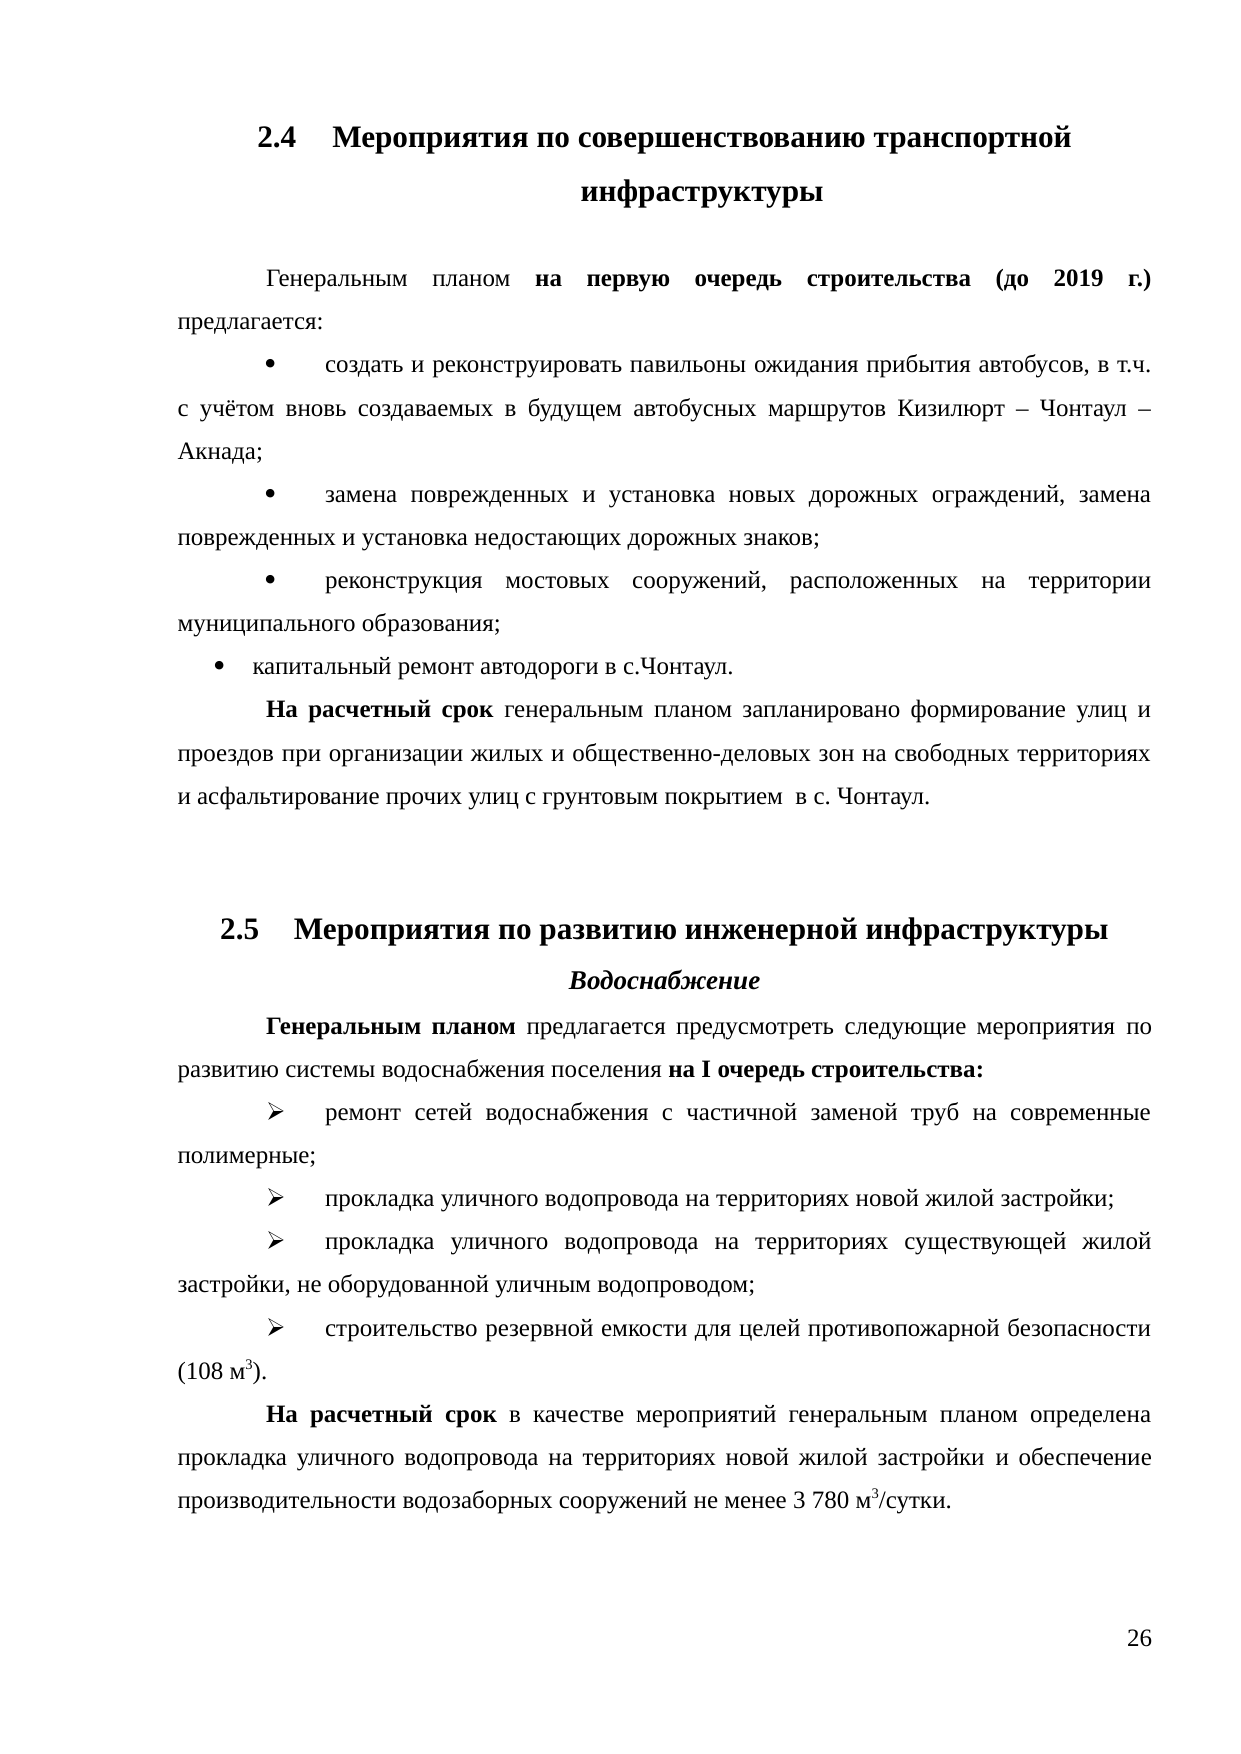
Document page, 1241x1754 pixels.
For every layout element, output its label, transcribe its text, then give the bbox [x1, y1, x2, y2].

list создать и реконструировать павильоны ожидания прибытия автобусов, в т.ч. с учётом вновь создаваемых в будущем автобусных маршрутов Кизилюрт – Чонтаул – Акнада; [177, 349, 1152, 464]
text На расчетный срок генеральным планом запланировано формирование улиц и проездов при организации жилых и общественно-деловых зон на свободных территориях и асфальтирование прочих улиц с грунтовым покрытием в с. Чонтаул. [177, 694, 1152, 809]
list прокладка уличного водопровода на территориях существующей жилой застройки, не оборудованной уличным водопроводом; [177, 1226, 1152, 1298]
subtitle Мероприятия по развитию инженерной инфраструктуры [177, 910, 1152, 946]
list замена поврежденных и установка новых дорожных ограждений, замена поврежденных и установка недостающих дорожных знаков; [177, 479, 1152, 551]
subtitle Мероприятия по совершенствованию транспортной инфраструктуры [177, 118, 1152, 208]
list ремонт сетей водоснабжения с частичной заменой труб на современные полимерные; [177, 1097, 1152, 1169]
list строительство резервной емкости для целей противопожарной безопасности (108 м3). [177, 1313, 1152, 1384]
text Генеральным планом на первую очередь строительства (до 2019 г.) предлагается: [177, 263, 1152, 335]
text Генеральным планом предлагается предусмотреть следующие мероприятия по развитию системы водоснабжения поселения на I очередь строительства: [177, 1011, 1152, 1083]
list капитальный ремонт автодороги в с.Чонтаул. [215, 651, 1152, 680]
list реконструкция мостовых сооружений, расположенных на территории муниципального образования; [177, 565, 1152, 637]
list На расчетный срок в качестве мероприятий генеральным планом определена прокладка уличного водопровода на территориях новой жилой застройки и обеспечение производительности водозаборных сооружений не менее 3 780 м3/сутки. [177, 1399, 1152, 1514]
text Водоснабжение [177, 964, 1152, 995]
list прокладка уличного водопровода на территориях новой жилой застройки; [177, 1183, 1152, 1212]
